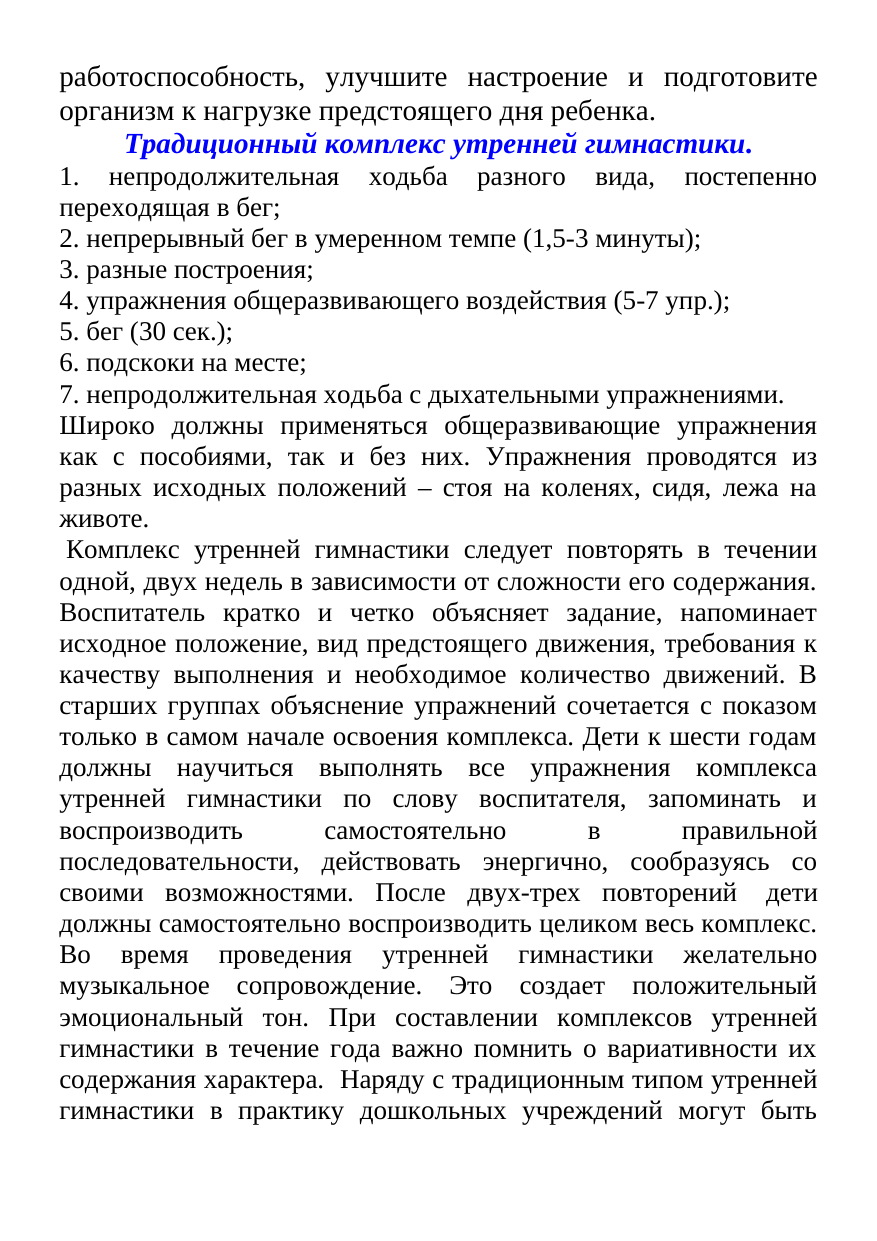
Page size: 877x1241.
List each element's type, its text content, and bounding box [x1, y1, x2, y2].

text Широко должны применяться общеразвивающие упражнения как с пособиями, так и без них. Упражнения проводятся из разных исходных положений – стоя на коленях, сидя, лежа на животе. [59, 409, 818, 533]
text 1. непродолжительная ходьба разного вида, постепенно переходящая в бег; [59, 160, 818, 222]
text 3. разные построения; [59, 253, 818, 284]
text 7. непродолжительная ходьба с дыхательными упражнениями. [59, 378, 818, 409]
text 2. непрерывный бег в умеренном темпе (1,5-3 минуты); [59, 222, 818, 253]
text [59, 59, 818, 126]
text 4. упражнения общеразвивающего воздействия (5-7 упр.); [59, 284, 818, 315]
text 6. подскоки на месте; [59, 347, 818, 378]
text Традиционный комплекс утренней гимнастики. [59, 126, 818, 160]
text 5. бег (30 сек.); [59, 315, 818, 347]
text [59, 533, 818, 1125]
